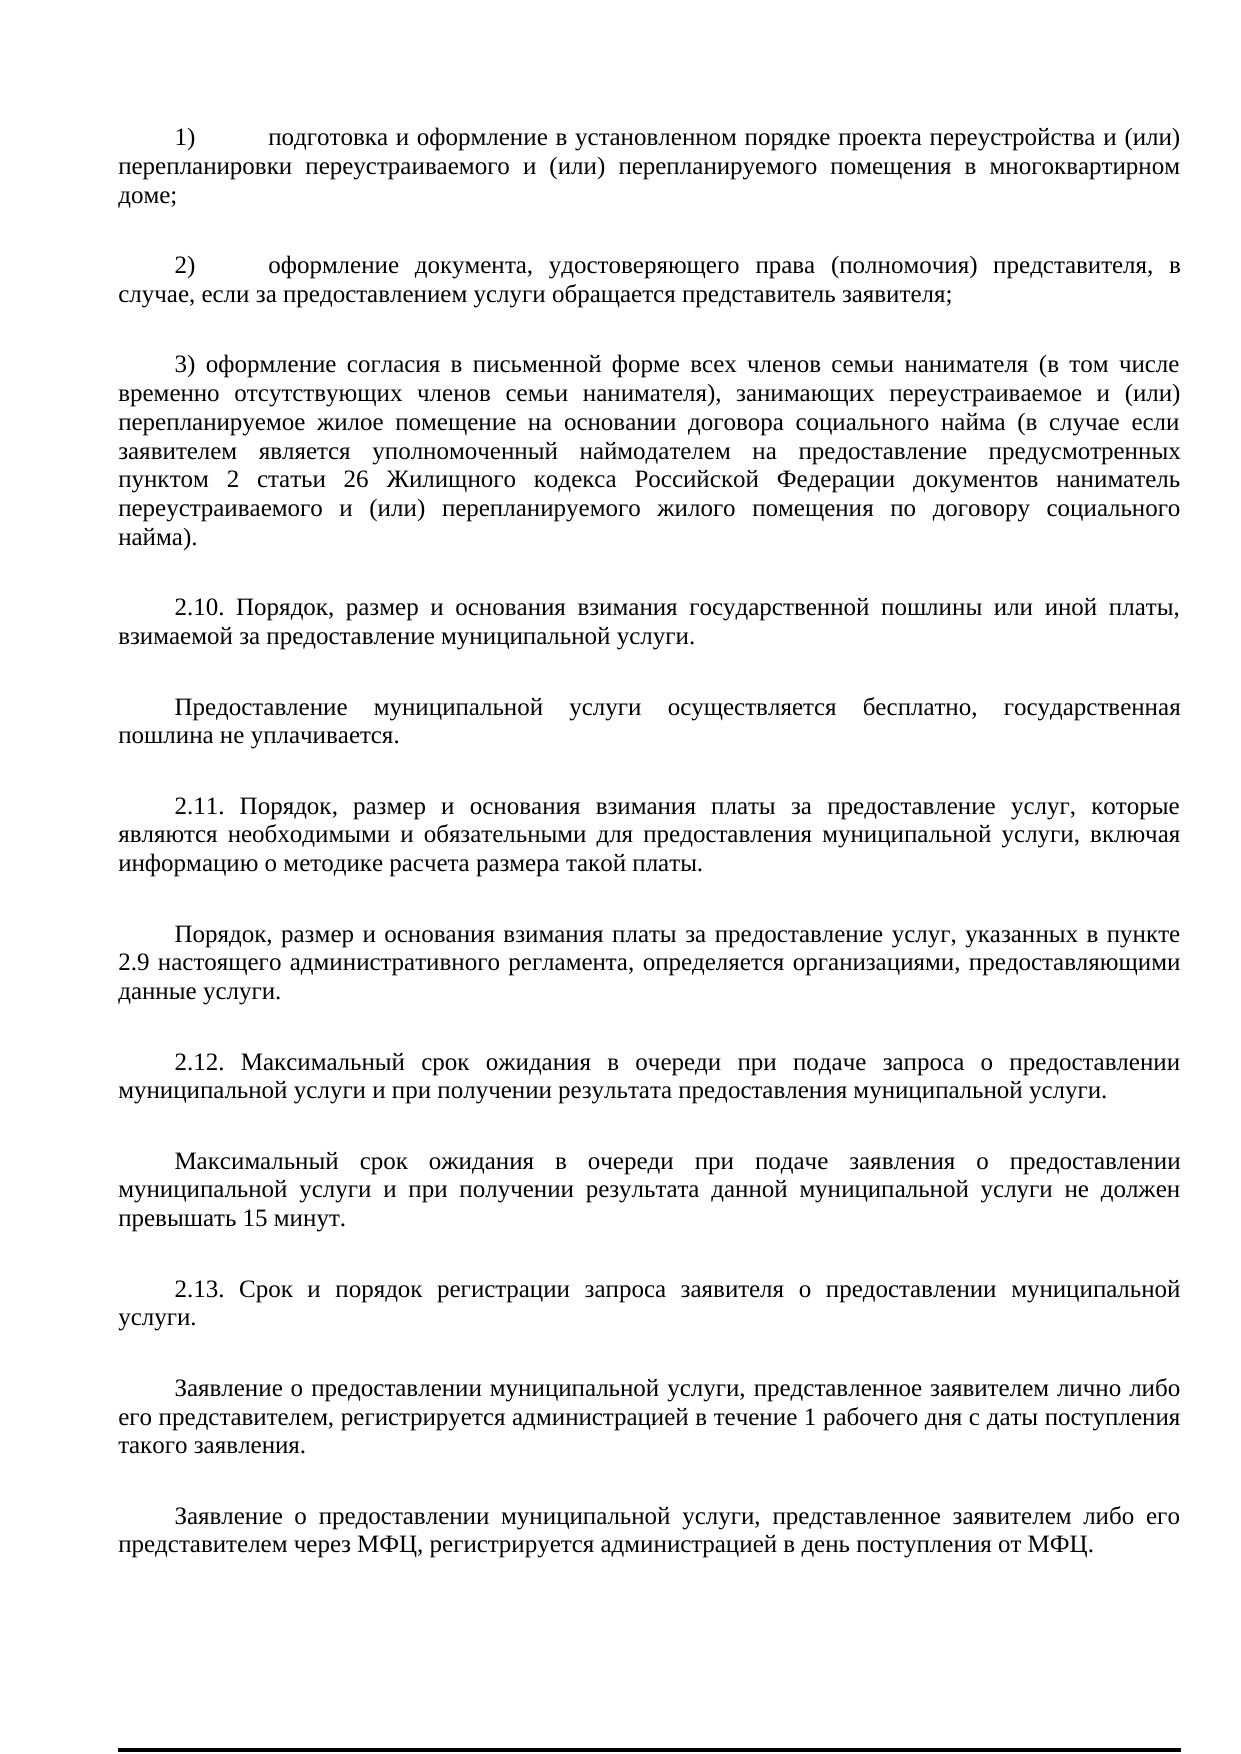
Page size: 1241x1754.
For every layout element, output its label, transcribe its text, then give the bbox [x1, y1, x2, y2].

text Заявление о предоставлении муниципальной услуги, представленное заявителем лично либо его представителем, регистрируется администрацией в течение 1 рабочего дня с даты поступления такого заявления. [118, 1373, 1181, 1459]
text Заявление о предоставлении муниципальной услуги, представленное заявителем либо его представителем через МФЦ, регистрируется администрацией в день поступления от МФЦ. [118, 1501, 1181, 1558]
text 2.10. Порядок, размер и основания взимания государственной пошлины или иной платы, взимаемой за предоставление муниципальной услуги. [118, 592, 1181, 650]
text Порядок, размер и основания взимания платы за предоставление услуг, указанных в пункте 2.9 настоящего административного регламента, определяется организациями, предоставляющими данные услуги. [118, 919, 1181, 1005]
text Предоставление муниципальной услуги осуществляется бесплатно, государственная пошлина не уплачивается. [118, 692, 1181, 749]
list оформление документа, удостоверяющего права (полномочия) представителя, в случае, если за предоставлением услуги обращается представитель заявителя; [118, 250, 1181, 308]
text 3) оформление согласия в письменной форме всех членов семьи нанимателя (в том числе временно отсутствующих членов семьи нанимателя), занимающих переустраиваемое и (или) перепланируемое жилое помещение на основании договора социального найма (в случае если заявителем является уполномоченный наймодателем на предоставление предусмотренных пунктом 2 статьи 26 Жилищного кодекса Российской Федерации документов наниматель переустраиваемого и (или) перепланируемого жилого помещения по договору социального найма). [118, 349, 1181, 551]
text 2.11. Порядок, размер и основания взимания платы за предоставление услуг, которые являются необходимыми и обязательными для предоставления муниципальной услуги, включая информацию о методике расчета размера такой платы. [118, 791, 1181, 877]
text 2.12. Максимальный срок ожидания в очереди при подаче запроса о предоставлении муниципальной услуги и при получении результата предоставления муниципальной услуги. [118, 1047, 1181, 1104]
list подготовка и оформление в установленном порядке проекта переустройства и (или) перепланировки переустраиваемого и (или) перепланируемого помещения в многоквартирном доме; [118, 122, 1181, 209]
text 2.13. Срок и порядок регистрации запроса заявителя о предоставлении муниципальной услуги. [118, 1274, 1181, 1331]
text Максимальный срок ожидания в очереди при подаче заявления о предоставлении муниципальной услуги и при получении результата данной муниципальной услуги не должен превышать 15 минут. [118, 1146, 1181, 1232]
